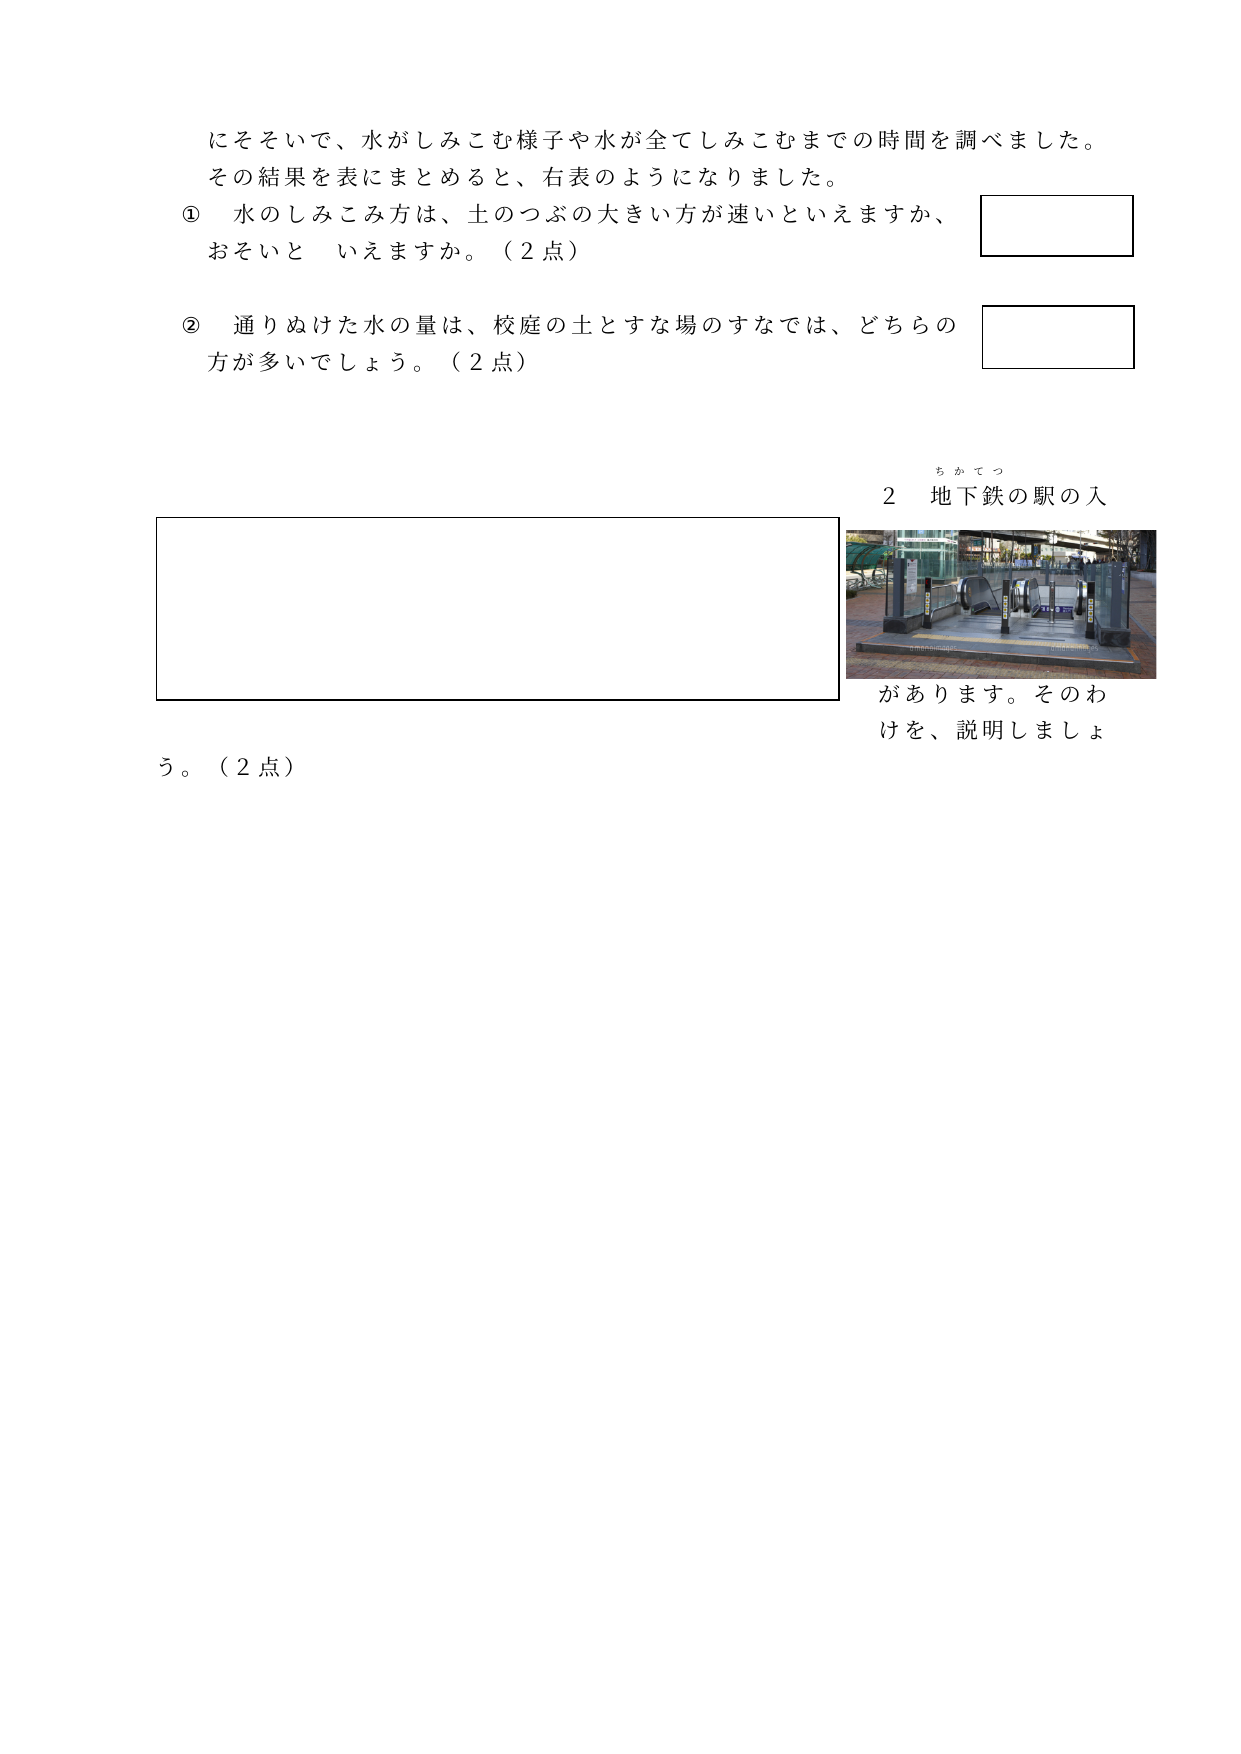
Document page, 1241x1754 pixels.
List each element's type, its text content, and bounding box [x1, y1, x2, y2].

text ② 通りぬけた水の量は、校庭の土とすな場のすなでは、どちらの方が多いでしょう。（２点） [175, 305, 1111, 379]
picture [846, 530, 1157, 679]
text ２ の駅の入り口が、階段などでまわりの地面より高くなっているところがあります。そのわけを、説明しましょう。（２点） [129, 453, 1111, 785]
text ① 水のしみこみ方は、土のつぶの大きい方が速いといえますか、おそいと いえますか。（２点） [175, 195, 1111, 268]
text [129, 121, 1111, 195]
